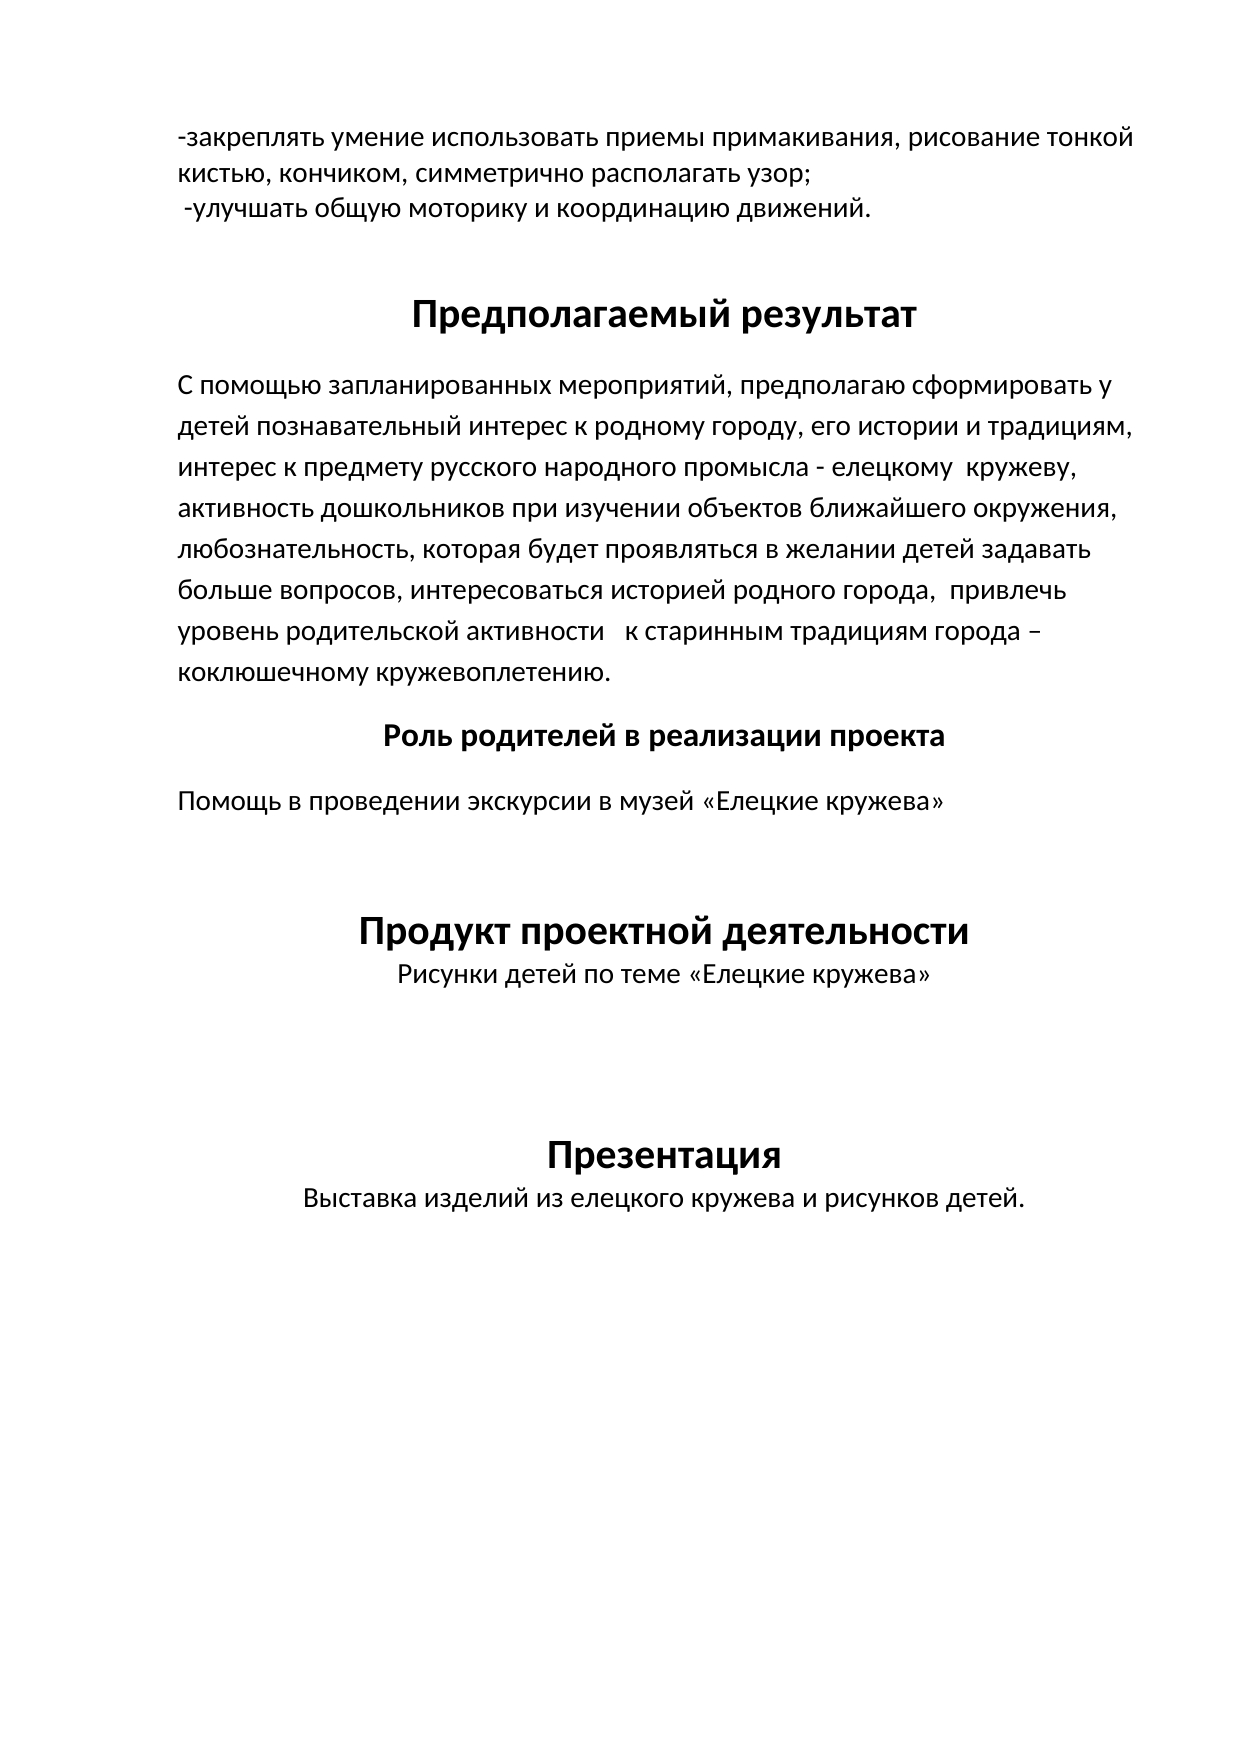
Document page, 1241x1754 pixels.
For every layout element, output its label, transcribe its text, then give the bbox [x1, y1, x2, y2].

text Выставка изделий из елецкого кружева и рисунков детей. [177, 1179, 1152, 1214]
text Продукт проектной деятельности [177, 904, 1152, 955]
text Роль родителей в реализации проекта [177, 714, 1152, 755]
text -улучшать общую моторику и координацию движений. [177, 189, 1152, 225]
text Помощь в проведении экскурсии в музей «Елецкие кружева» [177, 782, 1152, 818]
text Предполагаемый результат [177, 287, 1152, 338]
text Рисунки детей по теме «Елецкие кружева» [177, 955, 1152, 991]
text -закреплять умение использовать приемы примакивания, рисование тонкой кистью, кончиком, симметрично располагать узор; [177, 118, 1152, 189]
text Презентация [177, 1128, 1152, 1179]
text С помощью запланированных мероприятий, предполагаю сформировать у детей познавательный интерес к родному городу, его истории и традициям, интерес к предмету русского народного промысла - елецкому кружеву, активность дошкольников при изучении объектов ближайшего окружения, любознательность, которая будет проявляться в желании детей задавать больше вопросов, интересоваться историей родного города, привлечь уровень родительской активности к старинным традициям города – коклюшечному кружевоплетению. [177, 366, 1152, 688]
